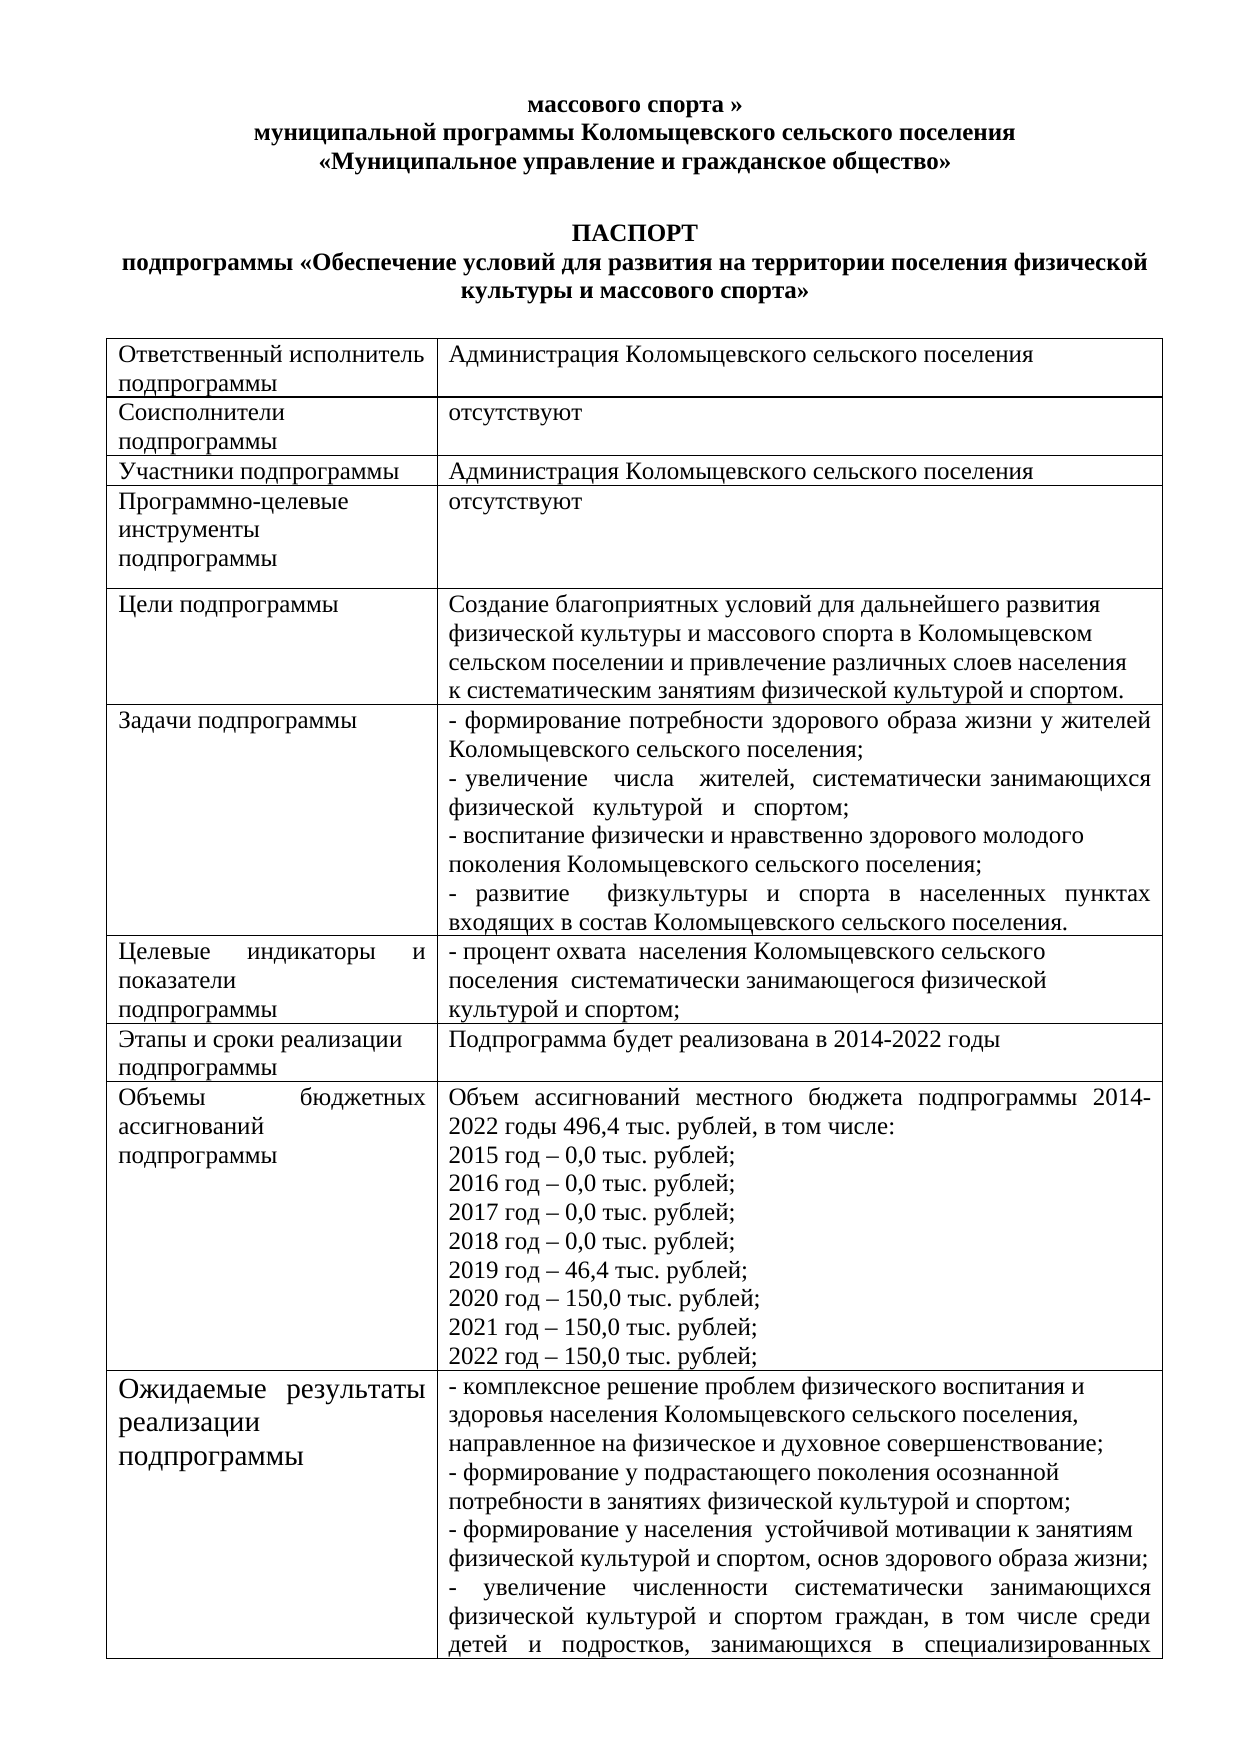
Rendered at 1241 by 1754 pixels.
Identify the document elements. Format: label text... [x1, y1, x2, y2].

table_cell Подпрограмма будет реализована в 2014-2022 годы [438, 1024, 1162, 1081]
table_cell Администрация Коломыцевского сельского поселения [438, 456, 1162, 485]
table_cell Объемы бюджетных ассигнований подпрограммы [107, 1082, 437, 1370]
table_cell Задачи подпрограммы [107, 705, 437, 935]
table_cell отсутствуют [438, 486, 1162, 588]
text подпрограммы «Обеспечение условий для развития на территории поселения физической культуры и массового спорта» [118, 247, 1152, 304]
table_header Администрация Коломыцевского сельского поселения [438, 339, 1162, 396]
table_cell Цели подпрограммы [107, 589, 437, 704]
table_cell - формирование потребности здорового образа жизни у жителей Коломыцевского сельского поселения; - увеличение числа жителей, систематически занимающихся физической культурой и спортом; - воспитание физически и нравственно здорового молодого поколения Коломыцевского сельского поселения; - развитие физкультуры и спорта в населенных пунктах входящих в состав Коломыцевского сельского поселения. [438, 705, 1162, 935]
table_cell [107, 1371, 437, 1658]
table_cell Соисполнители подпрограммы [107, 398, 437, 455]
text муниципальной программы Коломыцевского сельского поселения [118, 117, 1152, 146]
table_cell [438, 1371, 1162, 1658]
text ПАСПОРТ [118, 218, 1152, 247]
table_cell Этапы и сроки реализации подпрограммы [107, 1024, 437, 1081]
table_cell Целевые индикаторы и показатели подпрограммы [107, 936, 437, 1023]
table_cell Объем ассигнований местного бюджета подпрограммы 2014-2022 годы 496,4 тыс. рублей, в том числе: 2015 год – 0,0 тыс. рублей; 2016 год – 0,0 тыс. рублей; 2017 год – 0,0 тыс. рублей; 2018 год – 0,0 тыс. рублей; 2019 год – 46,4 тыс. рублей; 2020 год – 150,0 тыс. рублей; 2021 год – 150,0 тыс. рублей; 2022 год – 150,0 тыс. рублей; [438, 1082, 1162, 1370]
table_cell Участники подпрограммы [107, 456, 437, 485]
text «Муниципальное управление и гражданское общество» [118, 146, 1152, 175]
table_cell Создание благоприятных условий для дальнейшего развития физической культуры и массового спорта в Коломыцевском сельском поселении и привлечение различных слоев населения к систематическим занятиям физической культурой и спортом. [438, 589, 1162, 704]
table_cell - процент охвата населения Коломыцевского сельского поселения систематически занимающегося физической культурой и спортом; [438, 936, 1162, 1023]
table_header Ответственный исполнитель подпрограммы [107, 339, 437, 396]
table_cell отсутствуют [438, 398, 1162, 455]
table_cell Программно-целевые инструменты подпрограммы [107, 486, 437, 588]
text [118, 89, 1152, 117]
